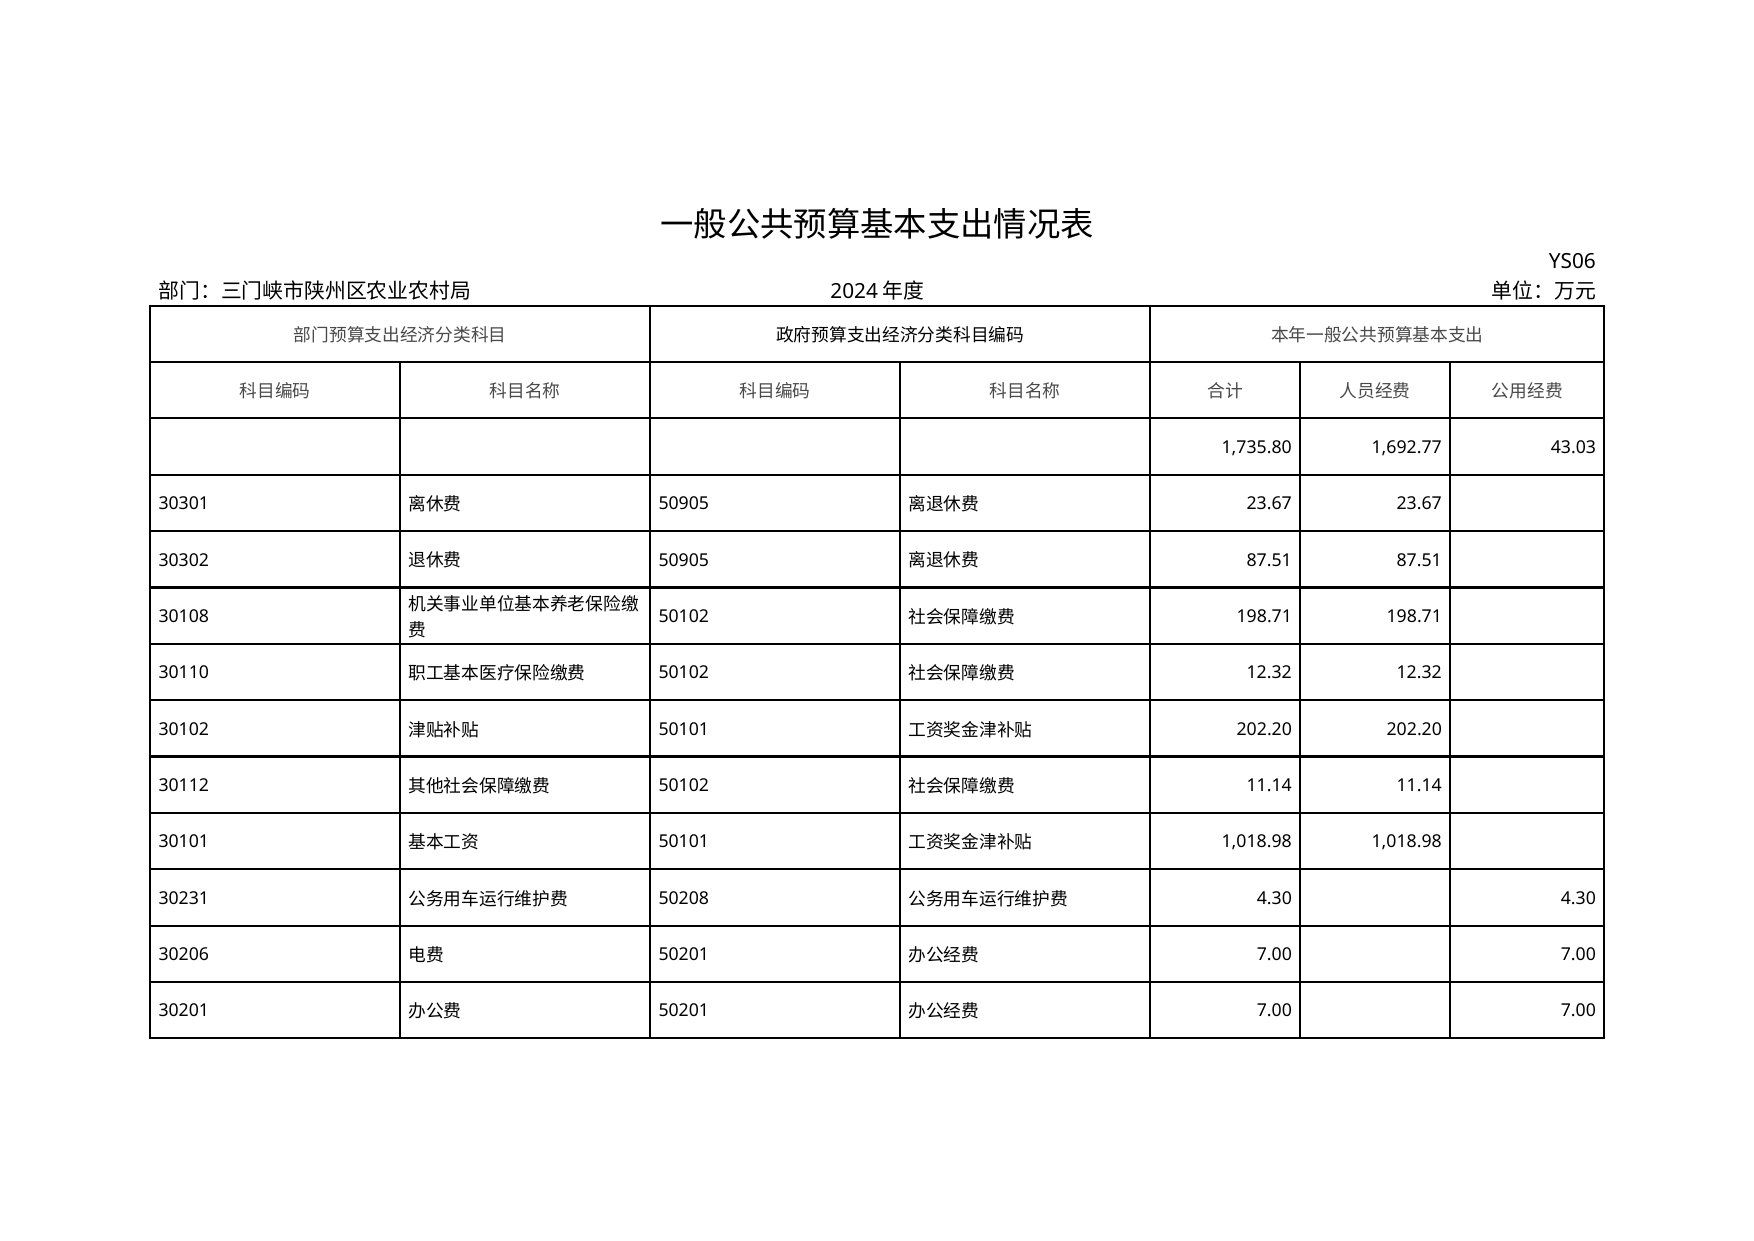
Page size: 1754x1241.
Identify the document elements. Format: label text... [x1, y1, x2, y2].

table_cell 11.14 [1151, 758, 1299, 812]
table_cell 30108 [151, 589, 399, 643]
table_cell 50201 [651, 983, 899, 1037]
table_cell 202.20 [1151, 701, 1299, 755]
table_cell 23.67 [1151, 476, 1299, 530]
table_cell 7.00 [1451, 927, 1603, 981]
table_cell [651, 419, 899, 474]
table_cell [1301, 927, 1449, 981]
table_cell 12.32 [1151, 645, 1299, 699]
table_cell 社会保障缴费 [901, 645, 1149, 699]
table_cell 11.14 [1301, 758, 1449, 812]
table_cell 津贴补贴 [401, 701, 649, 755]
table_cell 电费 [401, 927, 649, 981]
table_cell 科目名称 [901, 363, 1149, 417]
table_cell 其他社会保障缴费 [401, 758, 649, 812]
table_cell 科目编码 [651, 363, 899, 417]
table_cell 87.51 [1301, 532, 1449, 586]
table_cell 50101 [651, 701, 899, 755]
table_cell [1451, 476, 1603, 530]
table_cell 30206 [151, 927, 399, 981]
table_cell 50102 [651, 758, 899, 812]
table_cell 2024年度 [773, 274, 981, 304]
table_cell 30102 [151, 701, 399, 755]
table_cell 本年一般公共预算基本支出 [1151, 307, 1603, 361]
table_cell 7.00 [1151, 927, 1299, 981]
table_cell 50102 [651, 645, 899, 699]
table_cell 30112 [151, 758, 399, 812]
table_cell 43.03 [1451, 419, 1603, 474]
table_cell 87.51 [1151, 532, 1299, 586]
table_cell 办公经费 [901, 927, 1149, 981]
table_header YS06 [150, 246, 1604, 274]
table_cell 人员经费 [1301, 363, 1449, 417]
text 一般公共预算基本支出情况表 [150, 198, 1604, 246]
table_cell 离退休费 [901, 476, 1149, 530]
table_cell 合计 [1151, 363, 1299, 417]
table_cell [151, 419, 399, 474]
table_cell 办公费 [401, 983, 649, 1037]
table_cell 社会保障缴费 [901, 589, 1149, 643]
table_cell 202.20 [1301, 701, 1449, 755]
table_cell 办公经费 [901, 983, 1149, 1037]
table_cell 50201 [651, 927, 899, 981]
table_cell 公务用车运行维护费 [901, 870, 1149, 924]
table_cell 科目编码 [151, 363, 399, 417]
table_cell 50905 [651, 532, 899, 586]
table_cell 30231 [151, 870, 399, 924]
table_cell 基本工资 [401, 814, 649, 868]
table_cell 50208 [651, 870, 899, 924]
table_cell [1301, 870, 1449, 924]
table_cell 1,735.80 [1151, 419, 1299, 474]
table_cell [401, 419, 649, 474]
table_cell 单位：万元 [981, 274, 1604, 304]
table_cell 30301 [151, 476, 399, 530]
table_cell 1,692.77 [1301, 419, 1449, 474]
table_cell 离休费 [401, 476, 649, 530]
table_cell 1,018.98 [1151, 814, 1299, 868]
table_cell 12.32 [1301, 645, 1449, 699]
table_cell [1301, 983, 1449, 1037]
table_cell [1451, 701, 1603, 755]
table_cell 部门预算支出经济分类科目 [151, 307, 649, 361]
table_cell 30110 [151, 645, 399, 699]
table_cell 4.30 [1451, 870, 1603, 924]
table_cell 7.00 [1451, 983, 1603, 1037]
table_cell 职工基本医疗保险缴费 [401, 645, 649, 699]
table_cell 政府预算支出经济分类科目编码 [651, 307, 1149, 361]
table_cell 30201 [151, 983, 399, 1037]
table_cell 退休费 [401, 532, 649, 586]
table_cell 公用经费 [1451, 363, 1603, 417]
table_cell [1451, 532, 1603, 586]
table_cell 科目名称 [401, 363, 649, 417]
table_cell 公务用车运行维护费 [401, 870, 649, 924]
table_cell [901, 419, 1149, 474]
table_cell 198.71 [1151, 589, 1299, 643]
table_cell 198.71 [1301, 589, 1449, 643]
table_cell 7.00 [1151, 983, 1299, 1037]
table_cell [1451, 589, 1603, 643]
table_cell 离退休费 [901, 532, 1149, 586]
table_cell 工资奖金津补贴 [901, 701, 1149, 755]
table_cell [1451, 814, 1603, 868]
table_cell 1,018.98 [1301, 814, 1449, 868]
table_cell 社会保障缴费 [901, 758, 1149, 812]
table_cell 机关事业单位基本养老保险缴费 [401, 589, 649, 643]
table_cell 部门：三门峡市陕州区农业农村局 [150, 274, 773, 304]
table_cell 30101 [151, 814, 399, 868]
table_cell 工资奖金津补贴 [901, 814, 1149, 868]
table_cell [1451, 758, 1603, 812]
table_cell 50905 [651, 476, 899, 530]
table_cell 23.67 [1301, 476, 1449, 530]
table_cell 4.30 [1151, 870, 1299, 924]
table_cell 50102 [651, 589, 899, 643]
table_cell 50101 [651, 814, 899, 868]
table_cell [1451, 645, 1603, 699]
table_cell 30302 [151, 532, 399, 586]
